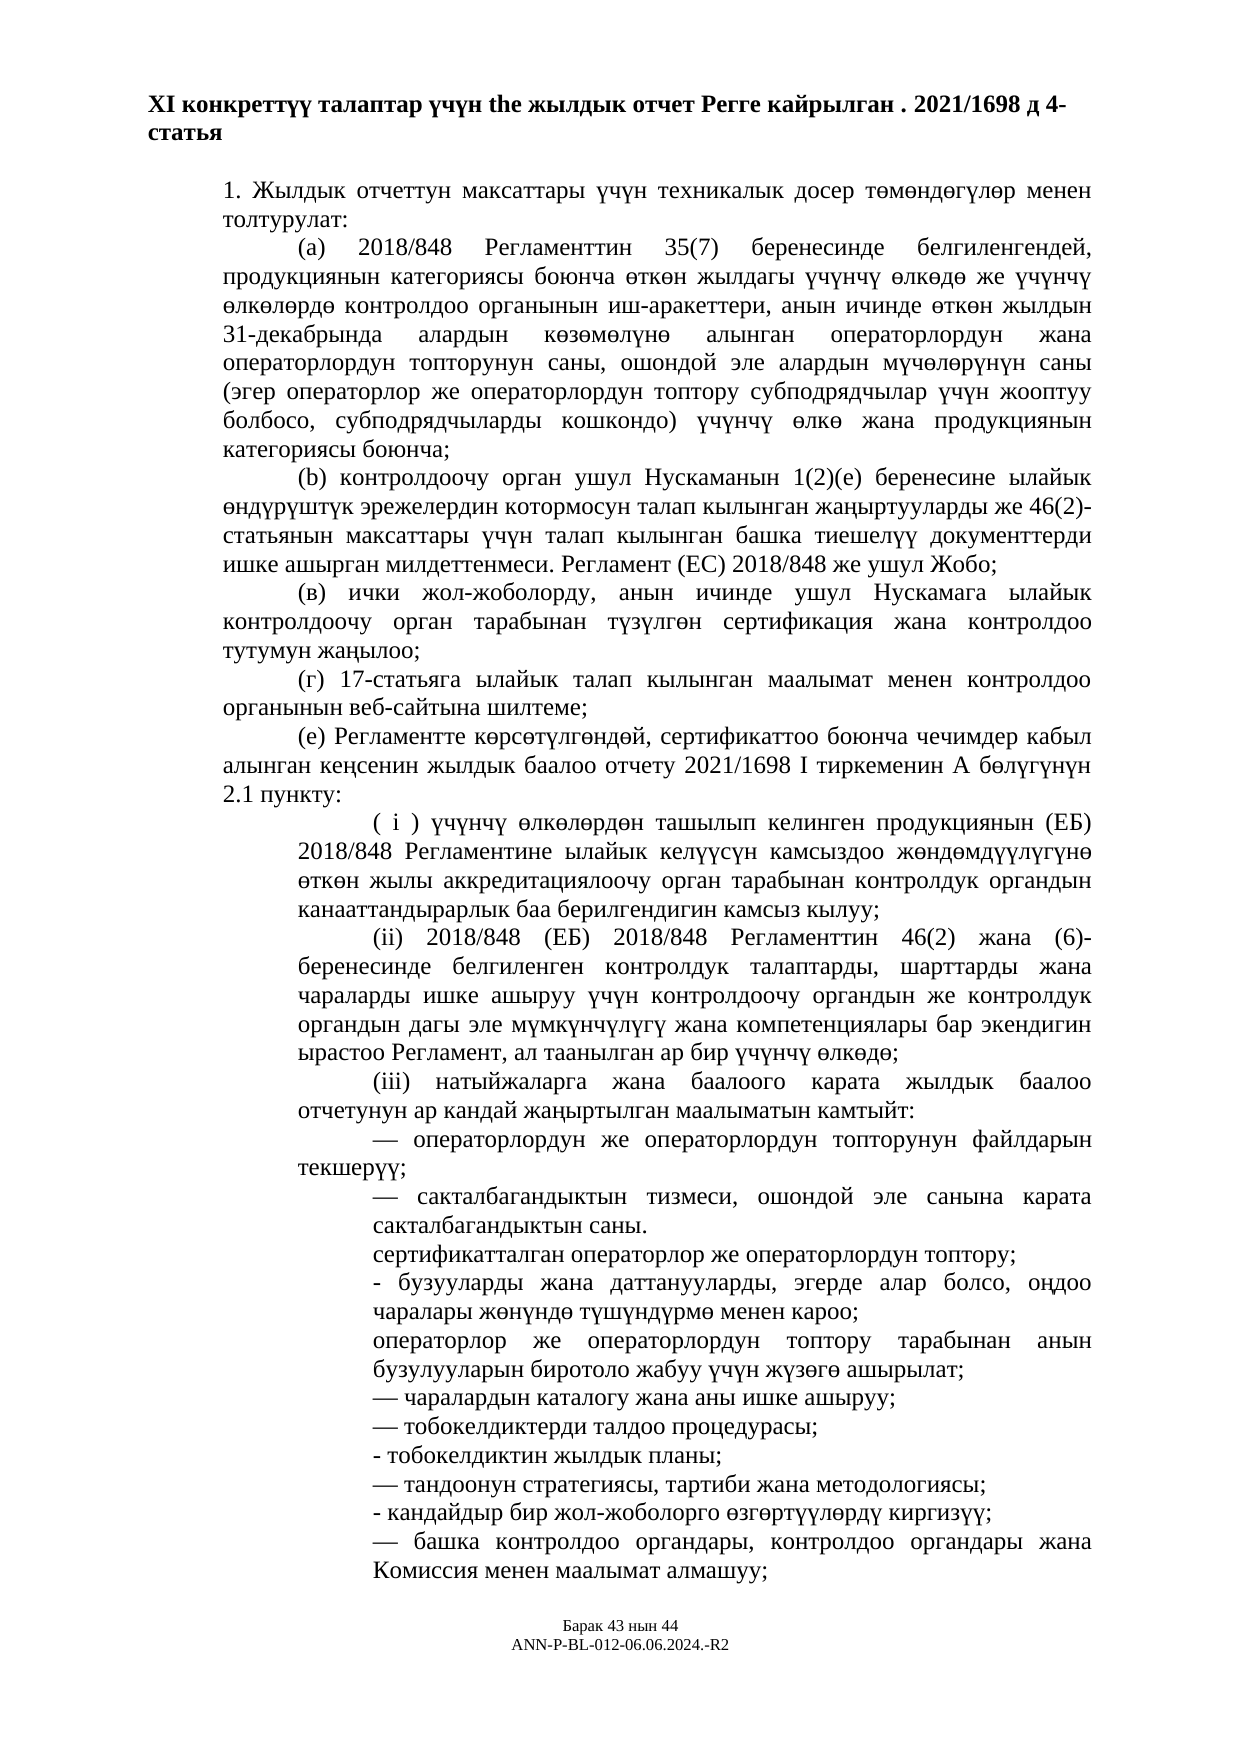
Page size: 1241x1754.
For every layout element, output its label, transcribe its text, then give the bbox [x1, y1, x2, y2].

list — чаралардын каталогу жана аны ишке ашыруу; [298, 1382, 1092, 1411]
list — операторлордун же операторлордун топторунун файлдарын текшерүү; [298, 1124, 1092, 1181]
list — тандоонун стратегиясы, тартиби жана методологиясы; [298, 1469, 1092, 1497]
list ( i ) үчүнчү өлкөлөрдөн ташылып келинген продукциянын (ЕБ) 2018/848 Регламентине ылайык келүүсүн камсыздоо жөндөмдүүлүгүнө өткөн жылы аккредитациялоочу орган тарабынан контролдук органдын канааттандырарлык баа берилгендигин камсыз кылуу; [298, 807, 1092, 922]
list (ii) 2018/848 (ЕБ) 2018/848 Регламенттин 46(2) жана (6)-беренесинде белгиленген контролдук талаптарды, шарттарды жана чараларды ишке ашыруу үчүн контролдоочу органдын же контролдук органдын дагы эле мүмкүнчүлүгү жана компетенциялары бар экендигин ырастоо Регламент, ал таанылган ар бир үчүнчү өлкөдө; [298, 922, 1092, 1066]
list сертификатталган операторлор же операторлордун топтору; [298, 1239, 1092, 1267]
list - кандайдыр бир жол-жоболорго өзгөртүүлөрдү киргизүү; [298, 1497, 1092, 1526]
list - тобокелдиктин жылдык планы; [298, 1440, 1092, 1469]
list — сакталбагандыктын тизмеси, ошондой эле санына карата сакталбагандыктын саны. [373, 1181, 1092, 1239]
list (а) 2018/848 Регламенттин 35(7) беренесинде белгиленгендей, продукциянын категориясы боюнча өткөн жылдагы үчүнчү өлкөдө же үчүнчү өлкөлөрдө контролдоо органынын иш-аракеттери, анын ичинде өткөн жылдын 31-декабрында алардын көзөмөлүнө алынган операторлордун жана операторлордун топторунун саны, ошондой эле алардын мүчөлөрүнүн саны (эгер операторлор же операторлордун топтору субподрядчылар үчүн жооптуу болбосо, субподрядчыларды кошкондо) үчүнчү өлкө жана продукциянын категориясы боюнча; [223, 232, 1092, 462]
list операторлор же операторлордун топтору тарабынан анын бузулууларын биротоло жабуу үчүн жүзөгө ашырылат; [373, 1325, 1092, 1382]
list - бузууларды жана даттанууларды, эгерде алар болсо, оңдоо чаралары жөнүндө түшүндүрмө менен кароо; [373, 1267, 1092, 1325]
list — тобокелдиктерди талдоо процедурасы; [298, 1411, 1092, 1440]
subtitle XI конкреттүү талаптар үчүн the жылдык отчет Регге кайрылган .​ 2021/1698 д 4- статья [148, 89, 1092, 146]
list (в) ички жол-жоболорду, анын ичинде ушул Нускамага ылайык контролдоочу орган тарабынан түзүлгөн сертификация жана контролдоо тутумун жаңылоо; [223, 577, 1092, 664]
list 1. Жылдык отчеттун максаттары үчүн техникалык досер төмөндөгүлөр менен толтурулат: [223, 175, 1092, 232]
list (e) Регламентте көрсөтүлгөндөй, сертификаттоо боюнча чечимдер кабыл алынган кеңсенин жылдык баалоо отчету 2021/1698 I тиркеменин А бөлүгүнүн 2.1 пункту: [223, 721, 1092, 807]
list (г) 17-статьяга ылайык талап кылынган маалымат менен контролдоо органынын веб-сайтына шилтеме; [223, 664, 1092, 721]
list (b) контролдоочу орган ушул Нускаманын 1(2)(е) беренесине ылайык өндүрүштүк эрежелердин котормосун талап кылынган жаңыртууларды же 46(2)-статьянын максаттары үчүн талап кылынган башка тиешелүү документтерди ишке ашырган милдеттенмеси. Регламент (ЕС) 2018/848 же ушул Жобо; [223, 462, 1092, 577]
list (iii) натыйжаларга жана баалоого карата жылдык баалоо отчетунун ар кандай жаңыртылган маалыматын камтыйт: [298, 1066, 1092, 1124]
list — башка контролдоо органдары, контролдоо органдары жана Комиссия менен маалымат алмашуу; [373, 1526, 1092, 1584]
